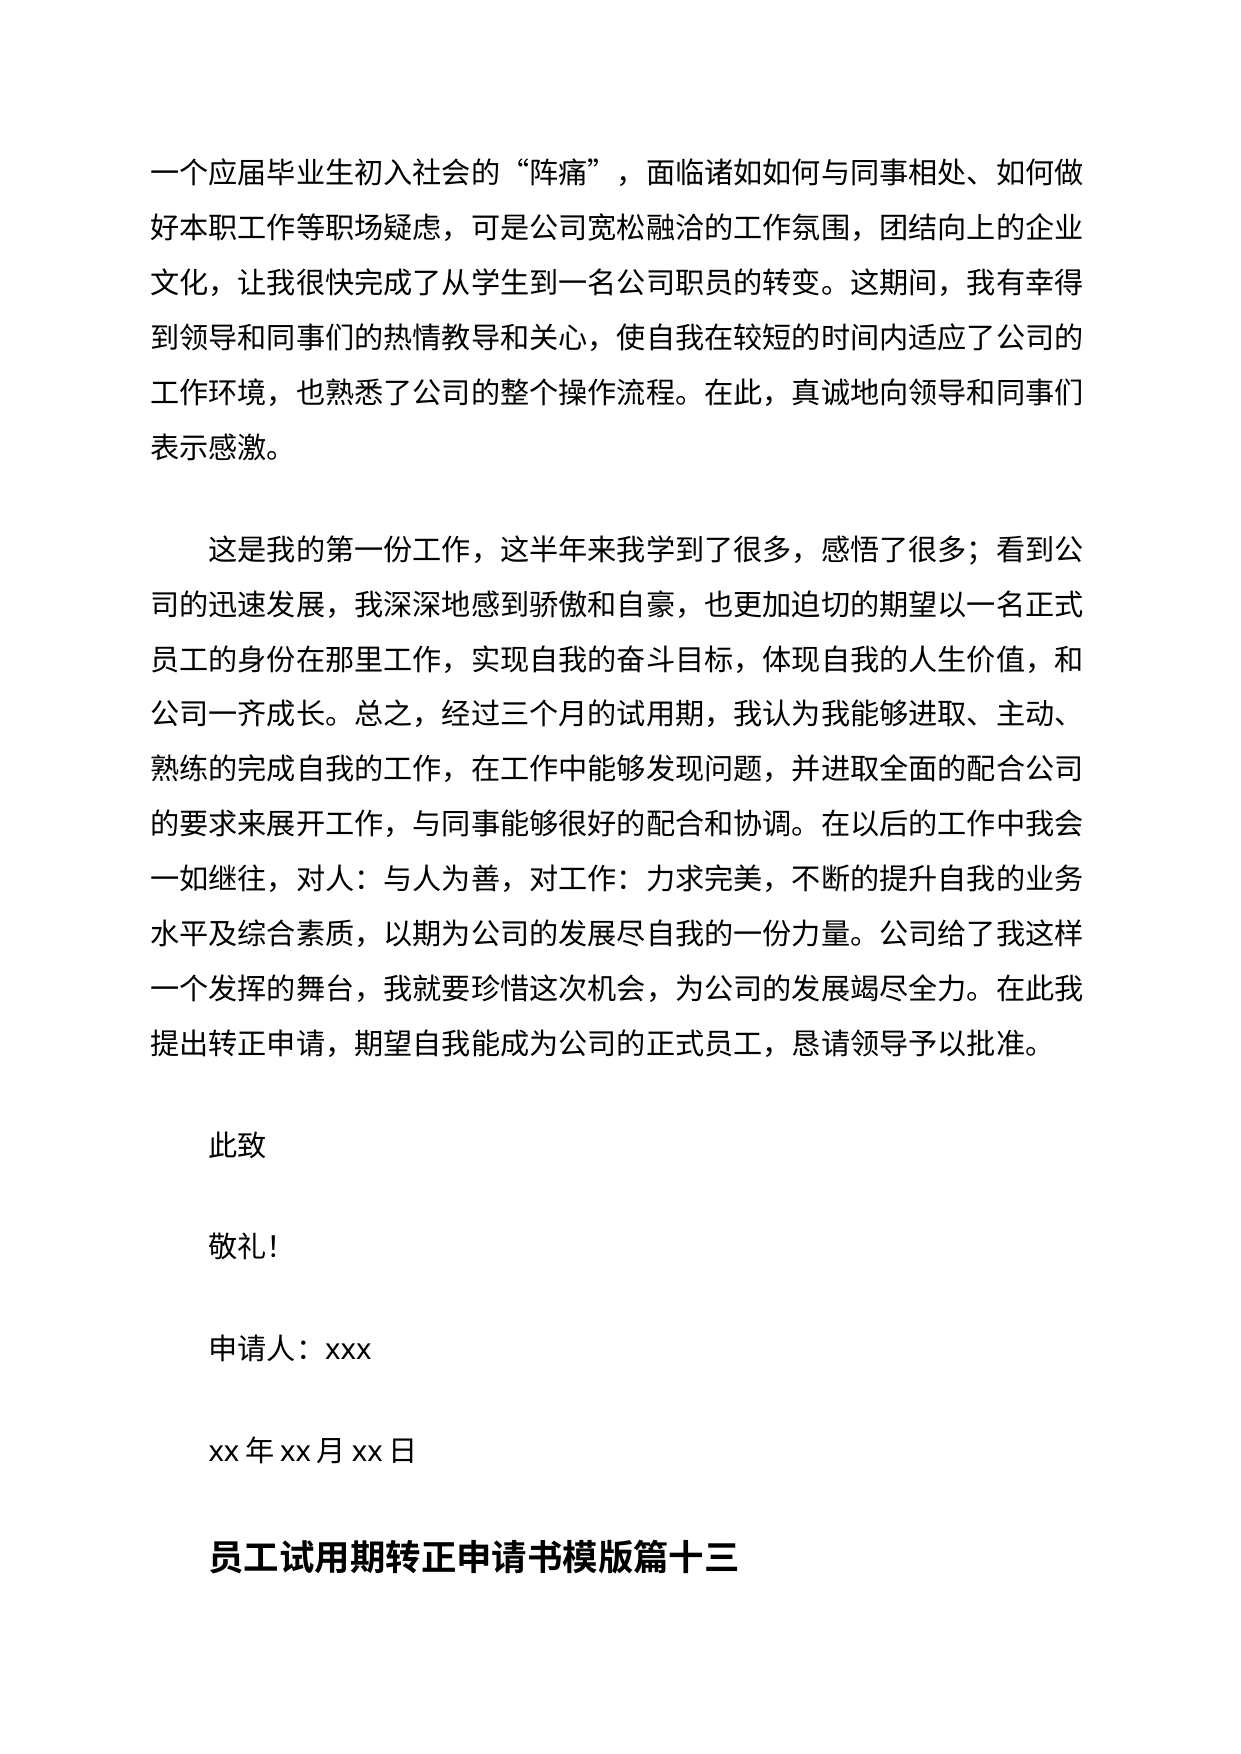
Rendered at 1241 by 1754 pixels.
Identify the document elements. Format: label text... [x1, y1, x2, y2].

text xx年xx月xx日 [150, 1428, 1090, 1470]
text 此致 [150, 1122, 1090, 1164]
text 申请人：xxx [150, 1326, 1090, 1368]
text 这是我的第一份工作，这半年来我学到了很多，感悟了很多；看到公司的迅速发展，我深深地感到骄傲和自豪，也更加迫切的期望以一名正式员工的身份在那里工作，实现自我的奋斗目标，体现自我的人生价值，和公司一齐成长。总之，经过三个月的试用期，我认为我能够进取、主动、熟练的完成自我的工作，在工作中能够发现问题，并进取全面的配合公司的要求来展开工作，与同事能够很好的配合和协调。在以后的工作中我会一如继往，对人：与人为善，对工作：力求完美，不断的提升自我的业务水平及综合素质，以期为公司的发展尽自我的一份力量。公司给了我这样一个发挥的舞台，我就要珍惜这次机会，为公司的发展竭尽全力。在此我提出转正申请，期望自我能成为公司的正式员工，恳请领导予以批准。 [150, 526, 1090, 1063]
text 敬礼！ [150, 1224, 1090, 1266]
text 员工试用期转正申请书模版篇十三 [150, 1529, 1090, 1581]
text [150, 150, 1090, 467]
